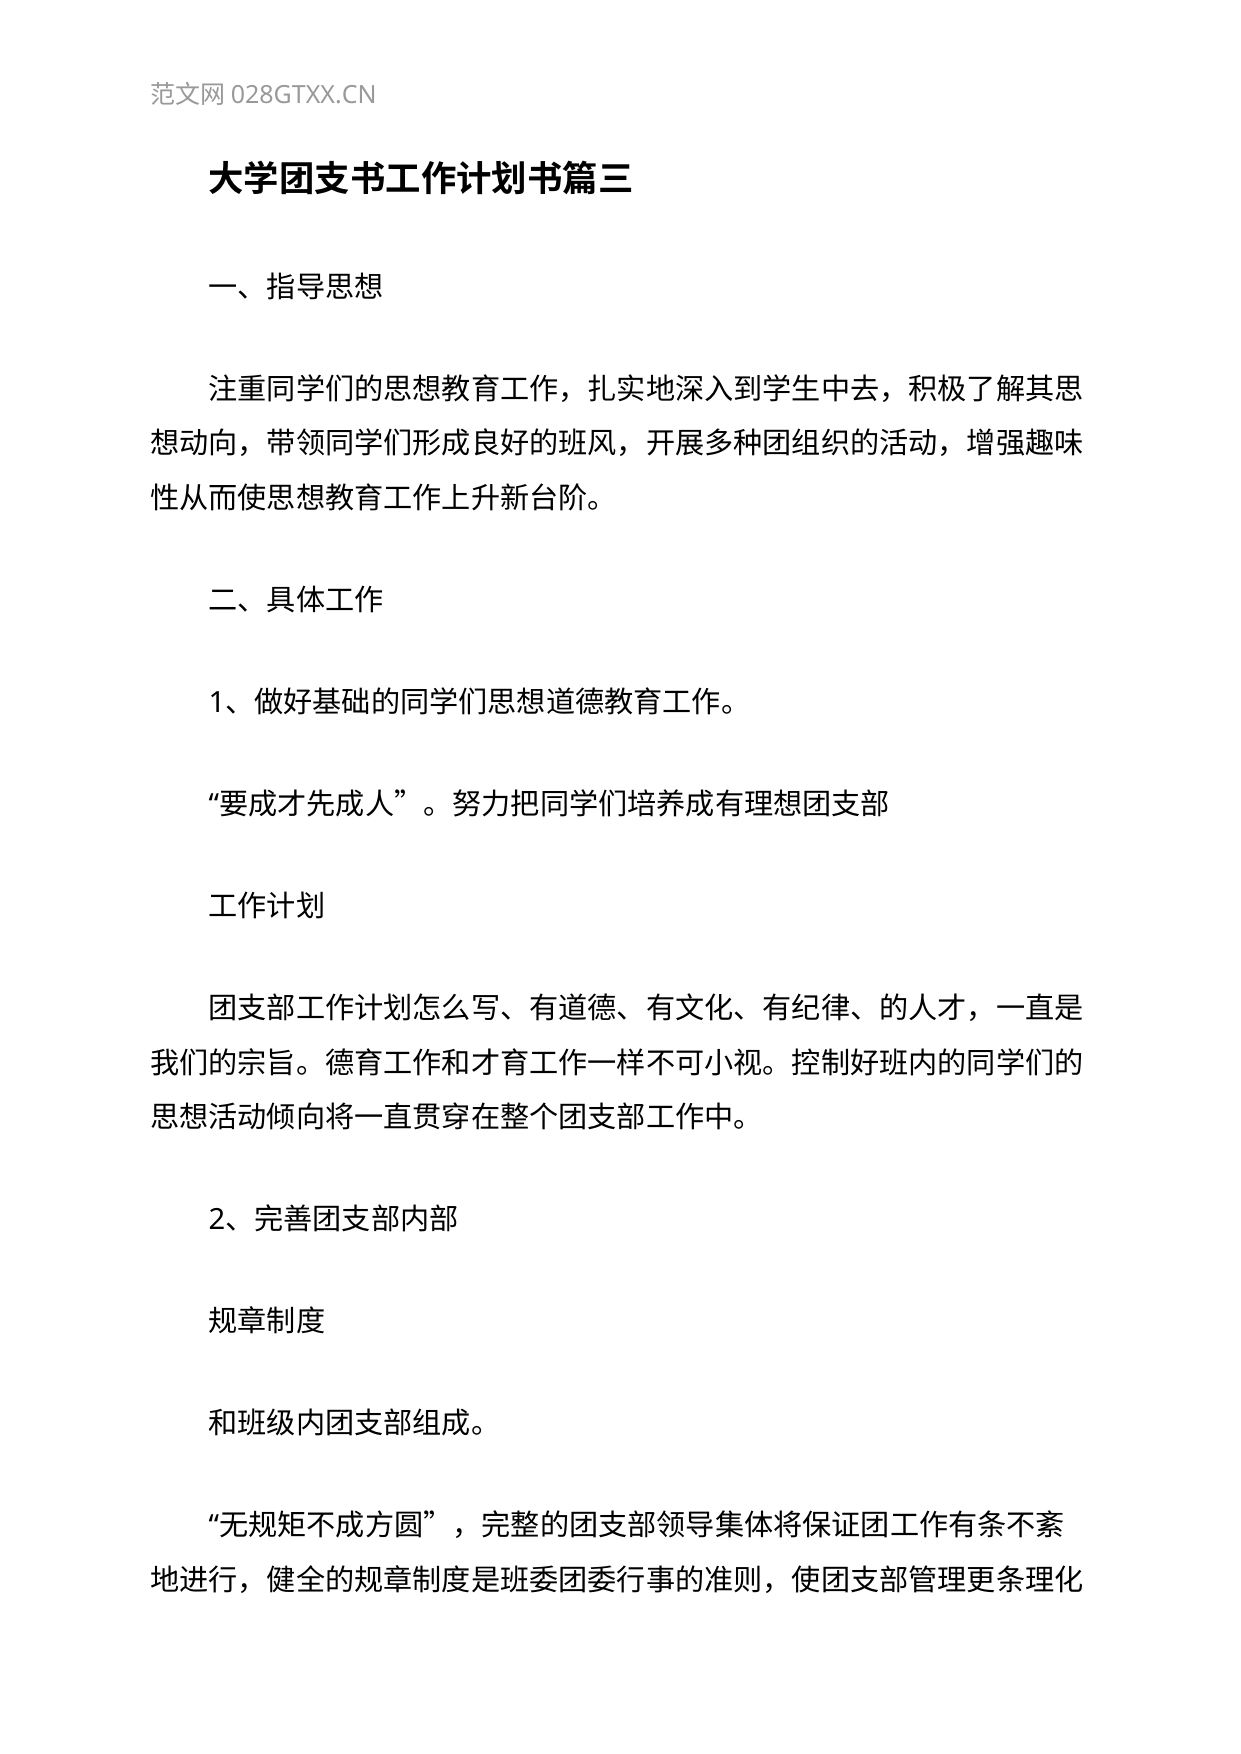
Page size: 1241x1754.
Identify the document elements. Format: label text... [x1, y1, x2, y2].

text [150, 1501, 1090, 1599]
text 规章制度 [150, 1298, 1090, 1340]
text 团支部工作计划怎么写、有道德、有文化、有纪律、的人才，一直是我们的宗旨。德育工作和才育工作一样不可小视。控制好班内的同学们的思想活动倾向将一直贯穿在整个团支部工作中。 [150, 984, 1090, 1136]
text 2、完善团支部内部 [150, 1196, 1090, 1238]
text 和班级内团支部组成。 [150, 1399, 1090, 1442]
text 工作计划 [150, 882, 1090, 925]
text 注重同学们的思想教育工作，扎实地深入到学生中去，积极了解其思想动向，带领同学们形成良好的班风，开展多种团组织的活动，增强趣味性从而使思想教育工作上升新台阶。 [150, 365, 1090, 517]
text 1、做好基础的同学们思想道德教育工作。 [150, 678, 1090, 721]
text 大学团支书工作计划书篇三 [150, 150, 1090, 201]
text 二、具体工作 [150, 577, 1090, 619]
text “要成才先成人”。努力把同学们培养成有理想团支部 [150, 781, 1090, 823]
text 一、指导思想 [150, 263, 1090, 306]
